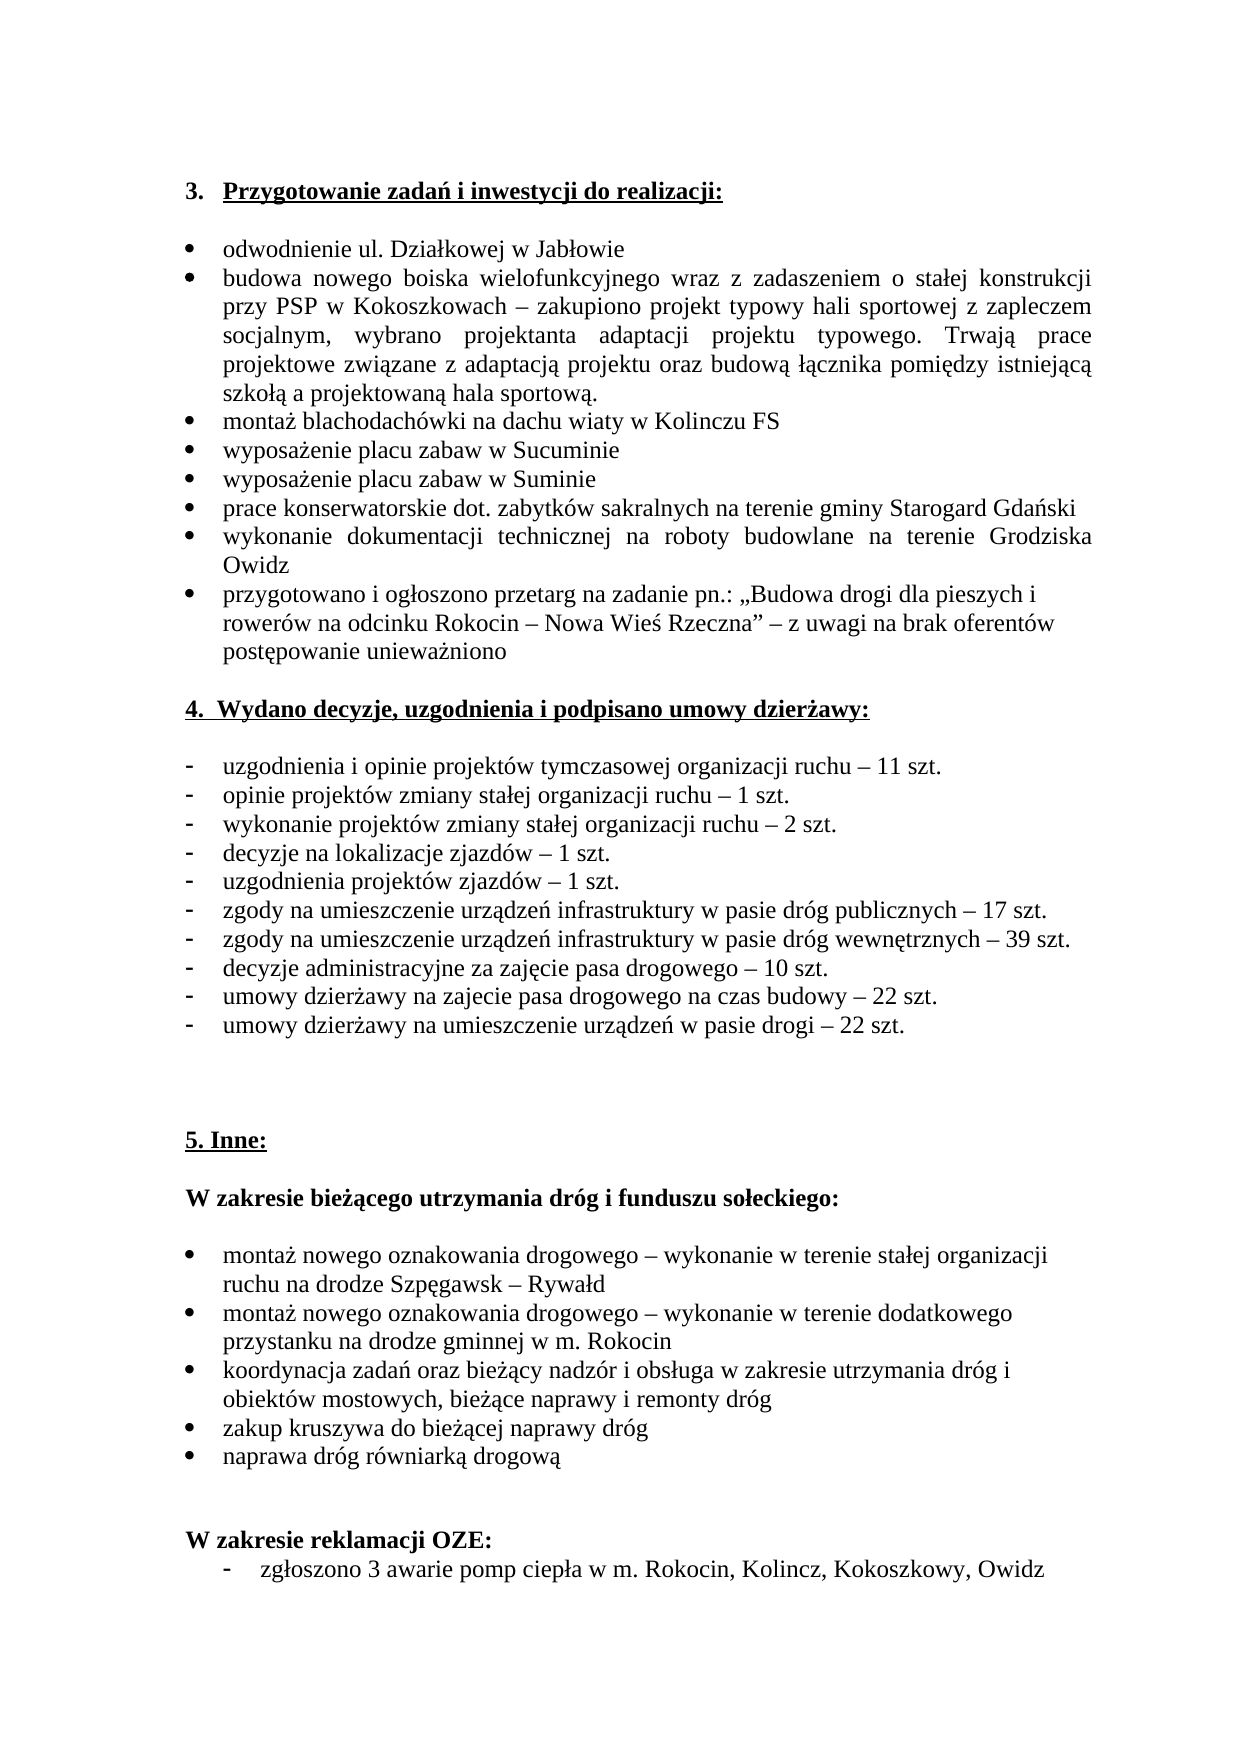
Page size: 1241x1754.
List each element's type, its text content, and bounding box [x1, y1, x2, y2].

list zgody na umieszczenie urządzeń infrastruktury w pasie dróg wewnętrznych – 39 szt. [185, 924, 1093, 953]
list odwodnienie ul. Działkowej w Jabłowie [185, 234, 1093, 263]
text W zakresie bieżącego utrzymania dróg i funduszu sołeckiego: [148, 1183, 1093, 1211]
list uzgodnienia projektów zjazdów – 1 szt. [185, 866, 1093, 895]
list wykonanie dokumentacji technicznej na roboty budowlane na terenie Grodziska Owidz [185, 521, 1093, 579]
list uzgodnienia i opinie projektów tymczasowej organizacji ruchu – 11 szt. [185, 751, 1093, 780]
list umowy dzierżawy na umieszczenie urządzeń w pasie drogi – 22 szt. [185, 1010, 1093, 1039]
text 5. Inne: [148, 1125, 1093, 1154]
list przygotowano i ogłoszono przetarg na zadanie pn.: „Budowa drogi dla pieszych i rowerów na odcinku Rokocin – Nowa Wieś Rzeczna” – z uwagi na brak oferentów postępowanie unieważniono [185, 579, 1093, 665]
list prace konserwatorskie dot. zabytków sakralnych na terenie gminy Starogard Gdański [185, 493, 1093, 521]
list Przygotowanie zadań i inwestycji do realizacji: [185, 176, 1093, 205]
list decyzje administracyjne za zajęcie pasa drogowego – 10 szt. [185, 953, 1093, 981]
list zgłoszono 3 awarie pomp ciepła w m. Rokocin, Kolincz, Kokoszkowy, Owidz [223, 1554, 1093, 1583]
text 4. Wydano decyzje, uzgodnienia i podpisano umowy dzierżawy: [148, 694, 1093, 723]
list zakup kruszywa do bieżącej naprawy dróg [185, 1413, 1093, 1441]
list montaż nowego oznakowania drogowego – wykonanie w terenie stałej organizacji ruchu na drodze Szpęgawsk – Rywałd [185, 1240, 1093, 1298]
list opinie projektów zmiany stałej organizacji ruchu – 1 szt. [185, 780, 1093, 809]
list naprawa dróg równiarką drogową [185, 1441, 1093, 1470]
list montaż nowego oznakowania drogowego – wykonanie w terenie dodatkowego przystanku na drodze gminnej w m. Rokocin [185, 1298, 1093, 1355]
list wyposażenie placu zabaw w Suminie [185, 464, 1093, 493]
list koordynacja zadań oraz bieżący nadzór i obsługa w zakresie utrzymania dróg i obiektów mostowych, bieżące naprawy i remonty dróg [185, 1355, 1093, 1413]
list zgody na umieszczenie urządzeń infrastruktury w pasie dróg publicznych – 17 szt. [185, 895, 1093, 924]
list montaż blachodachówki na dachu wiaty w Kolinczu FS [185, 406, 1093, 435]
list decyzje na lokalizacje zjazdów – 1 szt. [185, 838, 1093, 866]
list wykonanie projektów zmiany stałej organizacji ruchu – 2 szt. [185, 809, 1093, 838]
list budowa nowego boiska wielofunkcyjnego wraz z zadaszeniem o stałej konstrukcji przy PSP w Kokoszkowach – zakupiono projekt typowy hali sportowej z zapleczem socjalnym, wybrano projektanta adaptacji projektu typowego. Trwają prace projektowe związane z adaptacją projektu oraz budową łącznika pomiędzy istniejącą szkołą a projektowaną hala sportową. [185, 263, 1093, 406]
text W zakresie reklamacji OZE: [148, 1525, 1093, 1554]
list wyposażenie placu zabaw w Sucuminie [185, 435, 1093, 464]
list umowy dzierżawy na zajecie pasa drogowego na czas budowy – 22 szt. [185, 981, 1093, 1010]
